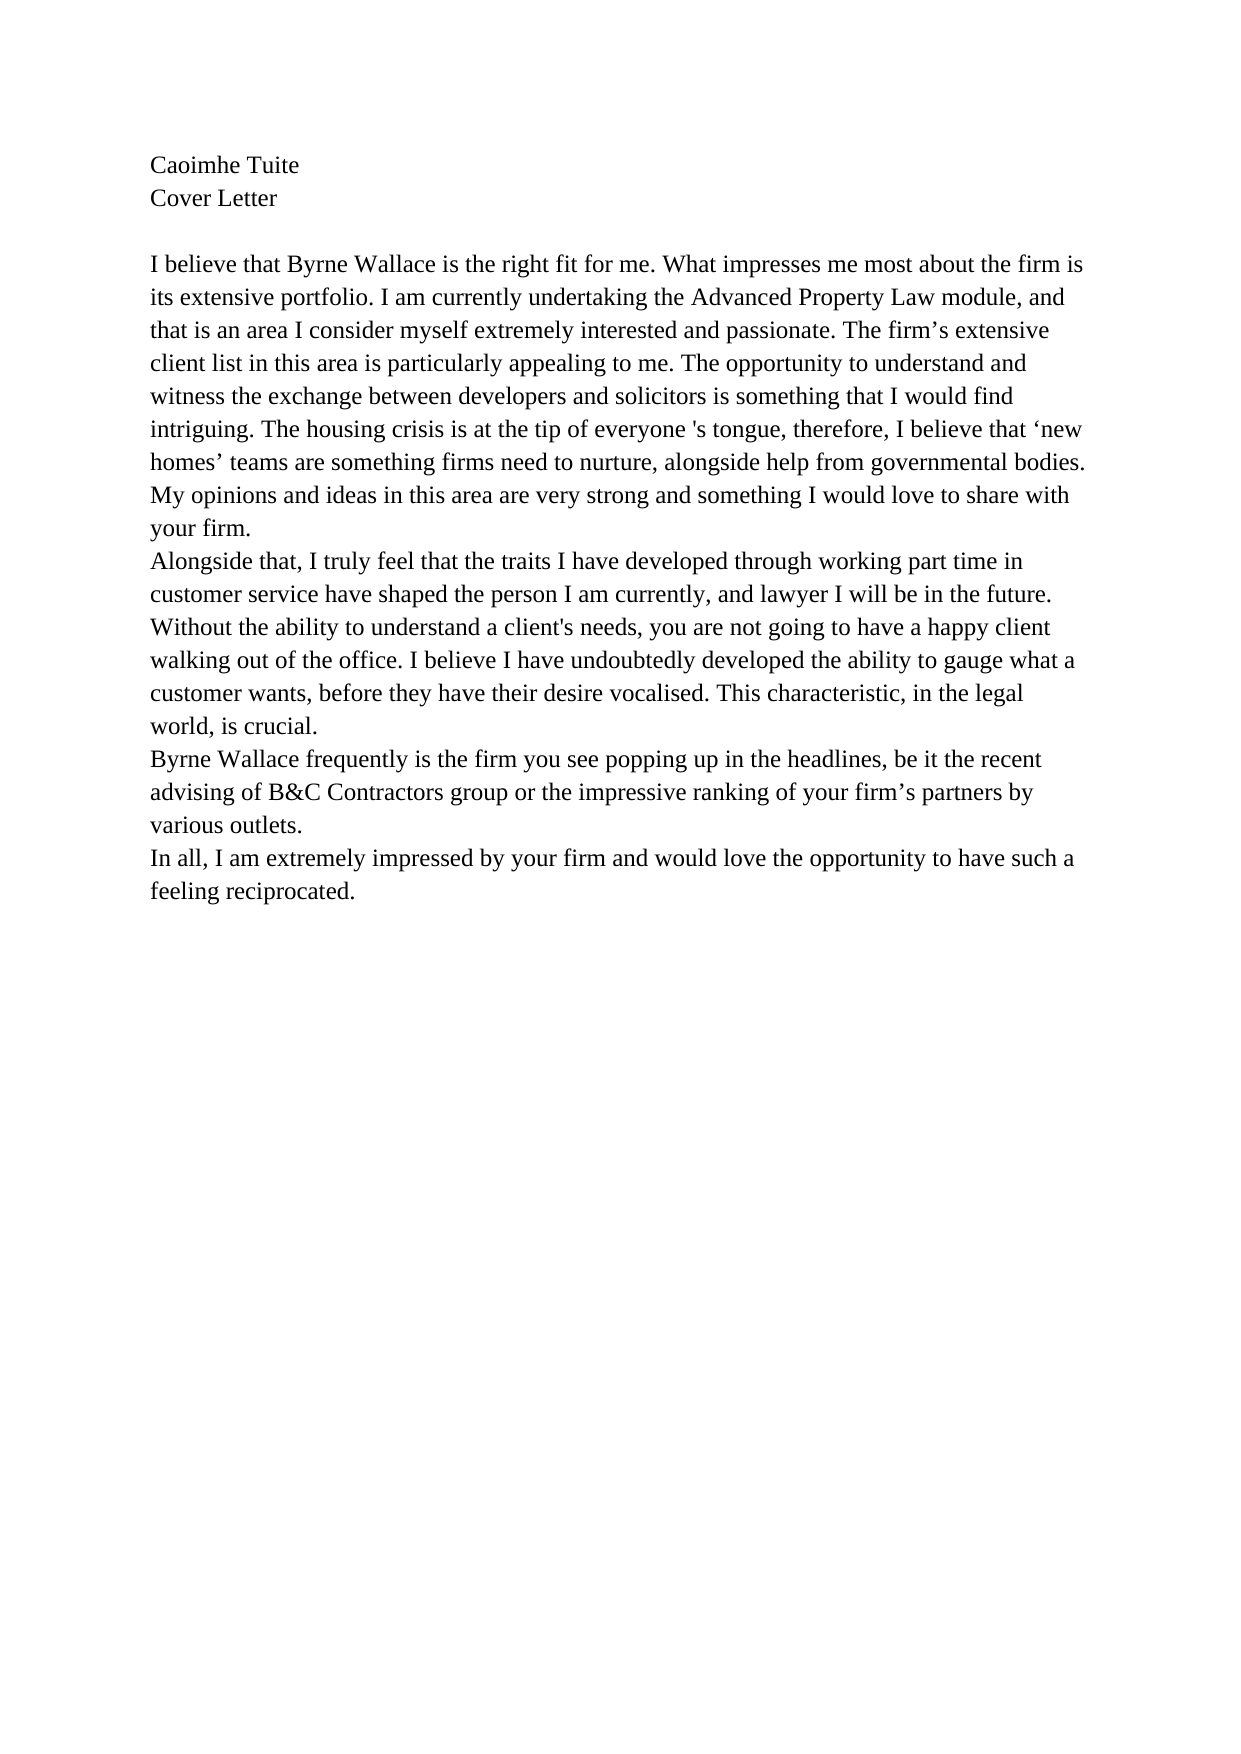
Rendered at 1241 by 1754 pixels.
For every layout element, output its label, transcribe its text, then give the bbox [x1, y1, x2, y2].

text Caoimhe Tuite [150, 150, 1090, 179]
text In all, I am extremely impressed by your firm and would love the opportunity to have such a feeling reciprocated. [150, 843, 1090, 905]
text Cover Letter [150, 183, 1090, 212]
text Byrne Wallace frequently is the firm you see popping up in the headlines, be it the recent advising of B&C Contractors group or the impressive ranking of your firm’s partners by various outlets. [150, 744, 1090, 839]
text I believe that Byrne Wallace is the right fit for me. What impresses me most about the firm is its extensive portfolio. I am currently undertaking the Advanced Property Law module, and that is an area I consider myself extremely interested and passionate. The firm’s extensive client list in this area is particularly appealing to me. The opportunity to understand and witness the exchange between developers and solicitors is something that I would find intriguing. The housing crisis is at the tip of everyone 's tongue, therefore, I believe that ‘new homes’ teams are something firms need to nurture, alongside help from governmental bodies. My opinions and ideas in this area are very strong and something I would love to share with your firm. [150, 249, 1090, 542]
text Alongside that, I truly feel that the traits I have developed through working part time in customer service have shaped the person I am currently, and lawyer I will be in the future. Without the ability to understand a client's needs, you are not going to have a happy client walking out of the office. I believe I have undoubtedly developed the ability to gauge what a customer wants, before they have their desire vocalised. This characteristic, in the legal world, is crucial. [150, 546, 1090, 740]
